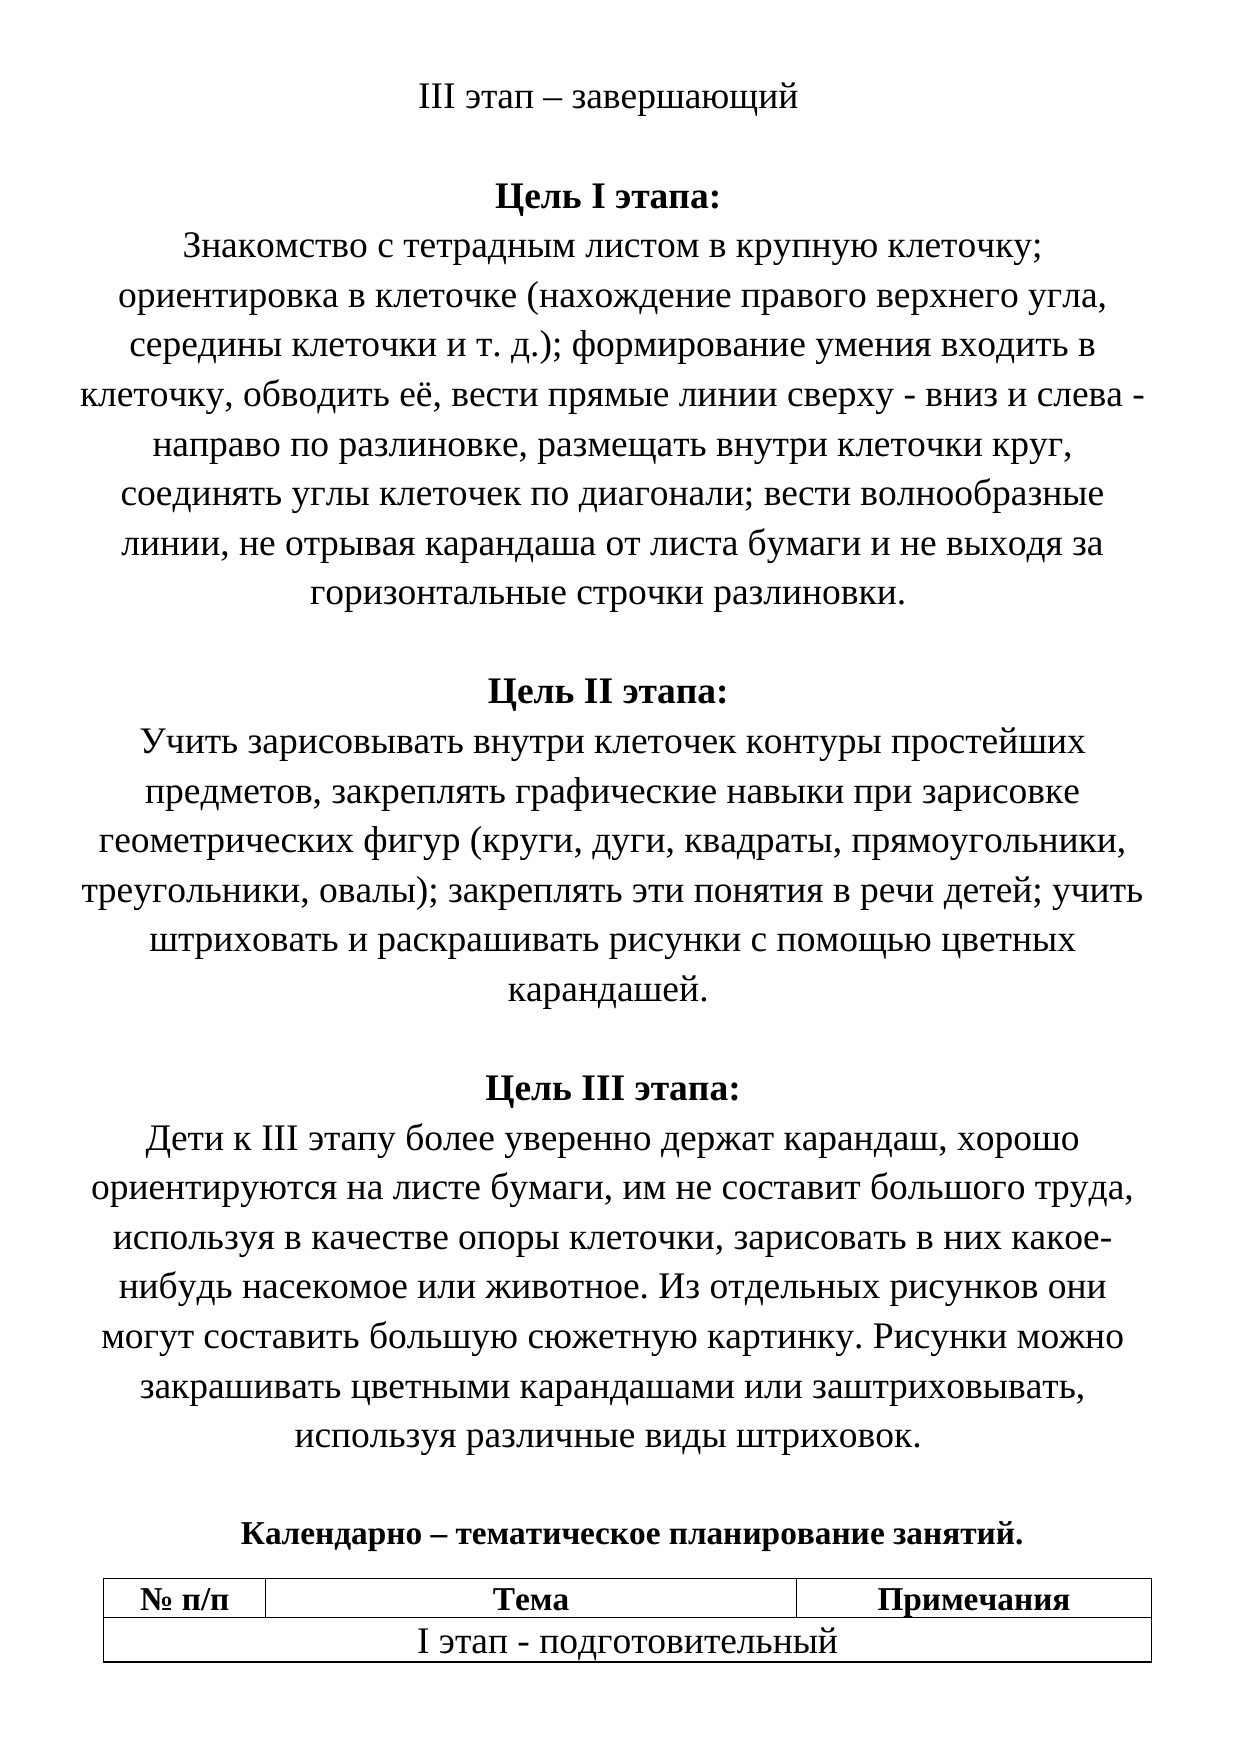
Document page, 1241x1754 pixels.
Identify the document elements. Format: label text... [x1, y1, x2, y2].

table_header Примечания [797, 1579, 1151, 1617]
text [74, 74, 1152, 1488]
text Календарно – тематическое планирование занятий. [74, 1513, 1152, 1551]
table_header № п/п [104, 1579, 265, 1617]
table_header Тема [266, 1579, 796, 1617]
table_cell I этап - подготовительный [104, 1618, 1151, 1661]
